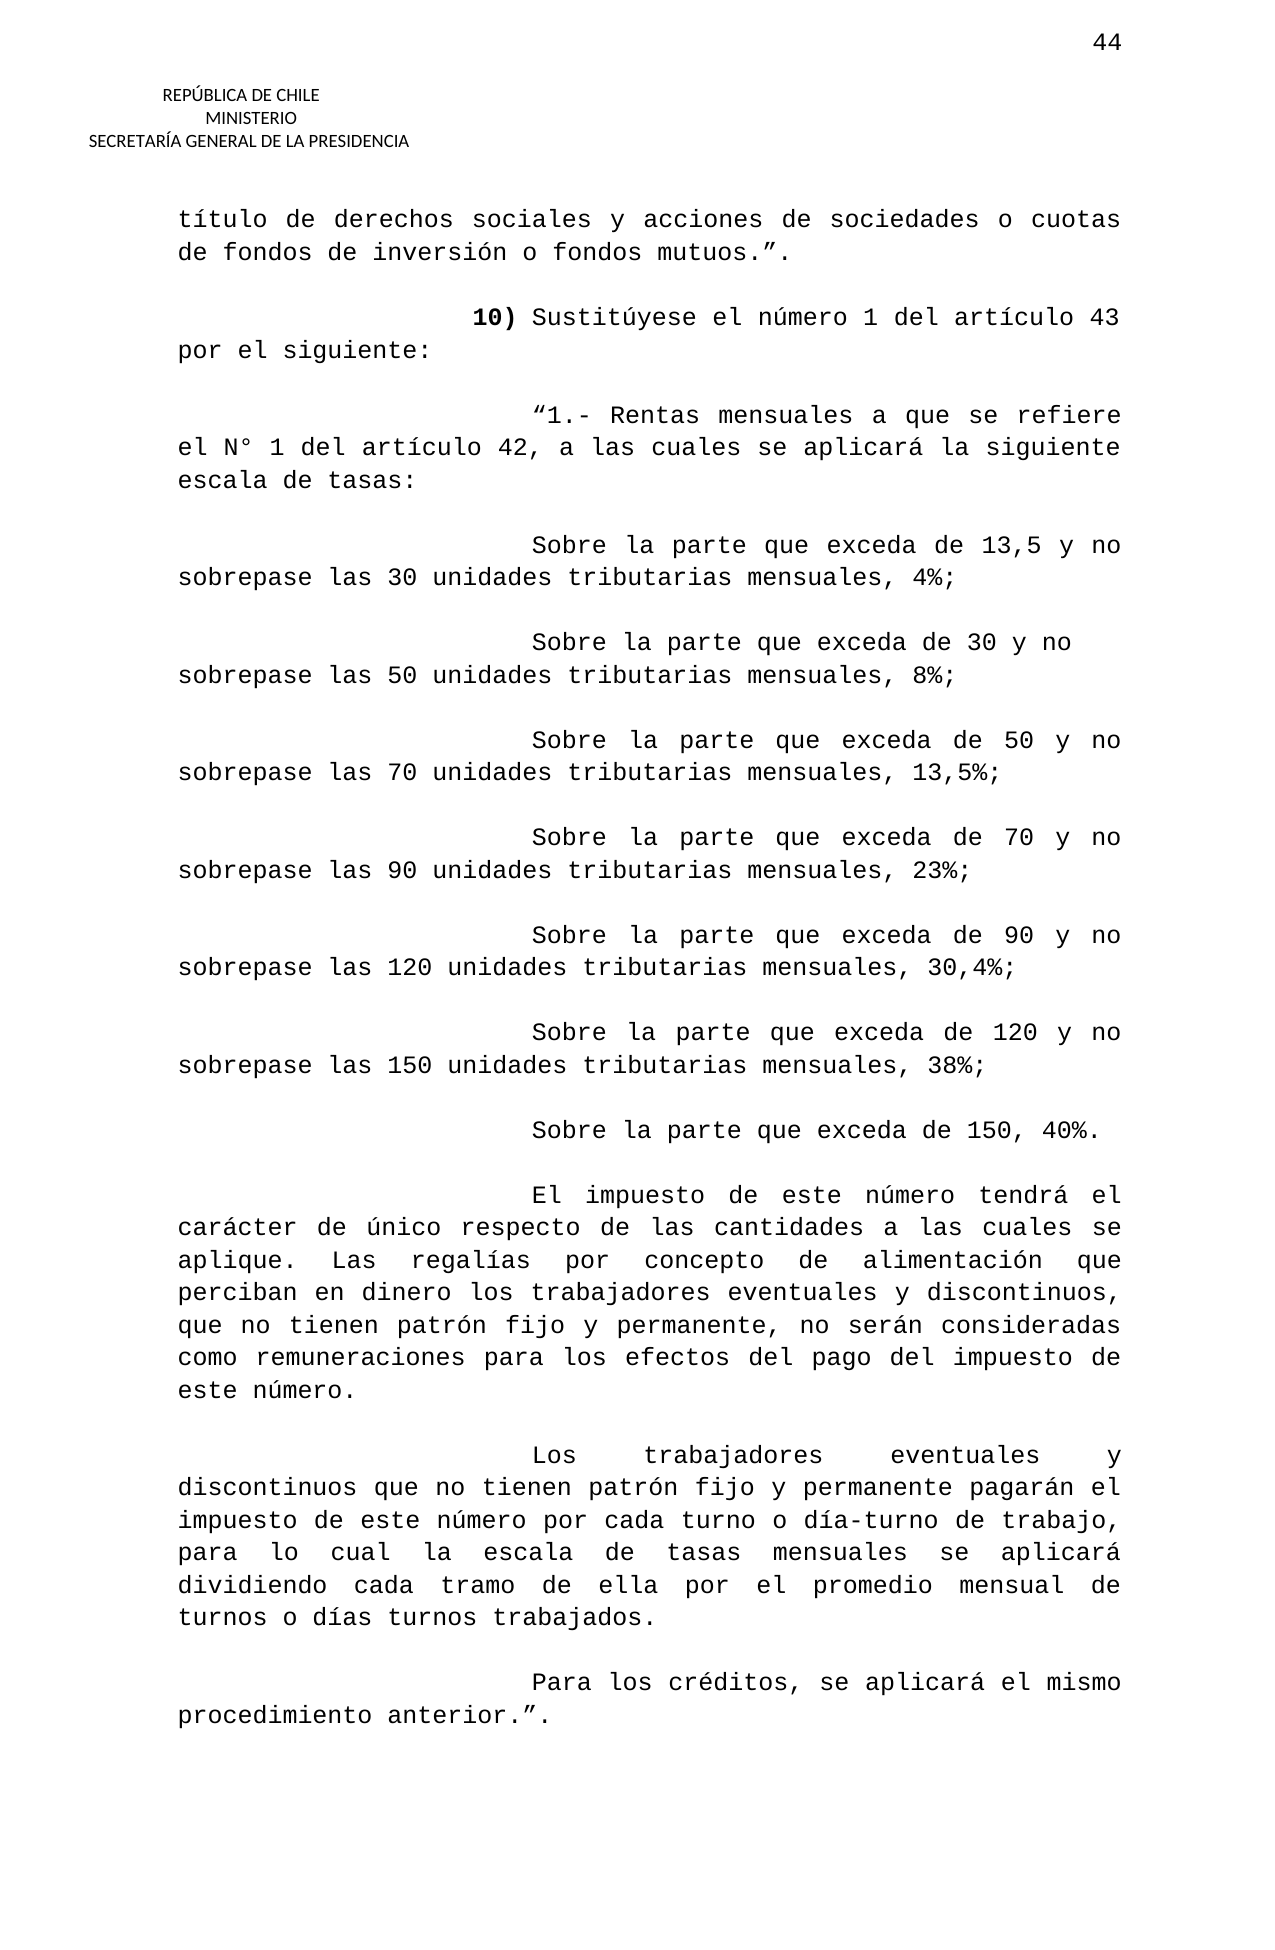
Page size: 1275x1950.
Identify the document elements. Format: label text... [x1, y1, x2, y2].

text Sobre la parte que exceda de 150, 40%. [177, 1117, 1122, 1146]
text “1.- Rentas mensuales a que se refiere el N° 1 del artículo 42, a las cuales se aplicará la siguiente escala de tasas: [177, 402, 1122, 496]
text Sobre la parte que exceda de 90 y no sobrepase las 120 unidades tributarias mensuales, 30,4%; [177, 922, 1122, 983]
text El impuesto de este número tendrá el carácter de único respecto de las cantidades a las cuales se aplique. Las regalías por concepto de alimentación que perciban en dinero los trabajadores eventuales y discontinuos, que no tienen patrón fijo y permanente, no serán consideradas como remuneraciones para los efectos del pago del impuesto de este número. [177, 1182, 1122, 1406]
text Para los créditos, se aplicará el mismo procedimiento anterior.”. [177, 1670, 1122, 1731]
text Sobre la parte que exceda de 13,5 y no sobrepase las 30 unidades tributarias mensuales, 4%; [177, 532, 1122, 593]
text Sobre la parte que exceda de 120 y no sobrepase las 150 unidades tributarias mensuales, 38%; [177, 1020, 1122, 1081]
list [177, 207, 1122, 268]
text Sobre la parte que exceda de 70 y no sobrepase las 90 unidades tributarias mensuales, 23%; [177, 825, 1122, 886]
text Sobre la parte que exceda de 50 y no sobrepase las 70 unidades tributarias mensuales, 13,5%; [177, 727, 1122, 788]
text Los trabajadores eventuales y discontinuos que no tienen patrón fijo y permanente pagarán el impuesto de este número por cada turno o día-turno de trabajo, para lo cual la escala de tasas mensuales se aplicará dividiendo cada tramo de ella por el promedio mensual de turnos o días turnos trabajados. [177, 1442, 1122, 1633]
text Sobre la parte que exceda de 30 y no sobrepase las 50 unidades tributarias mensuales, 8%; [177, 630, 1122, 691]
list Sustitúyese el número 1 del artículo 43 por el siguiente: [177, 305, 1120, 366]
